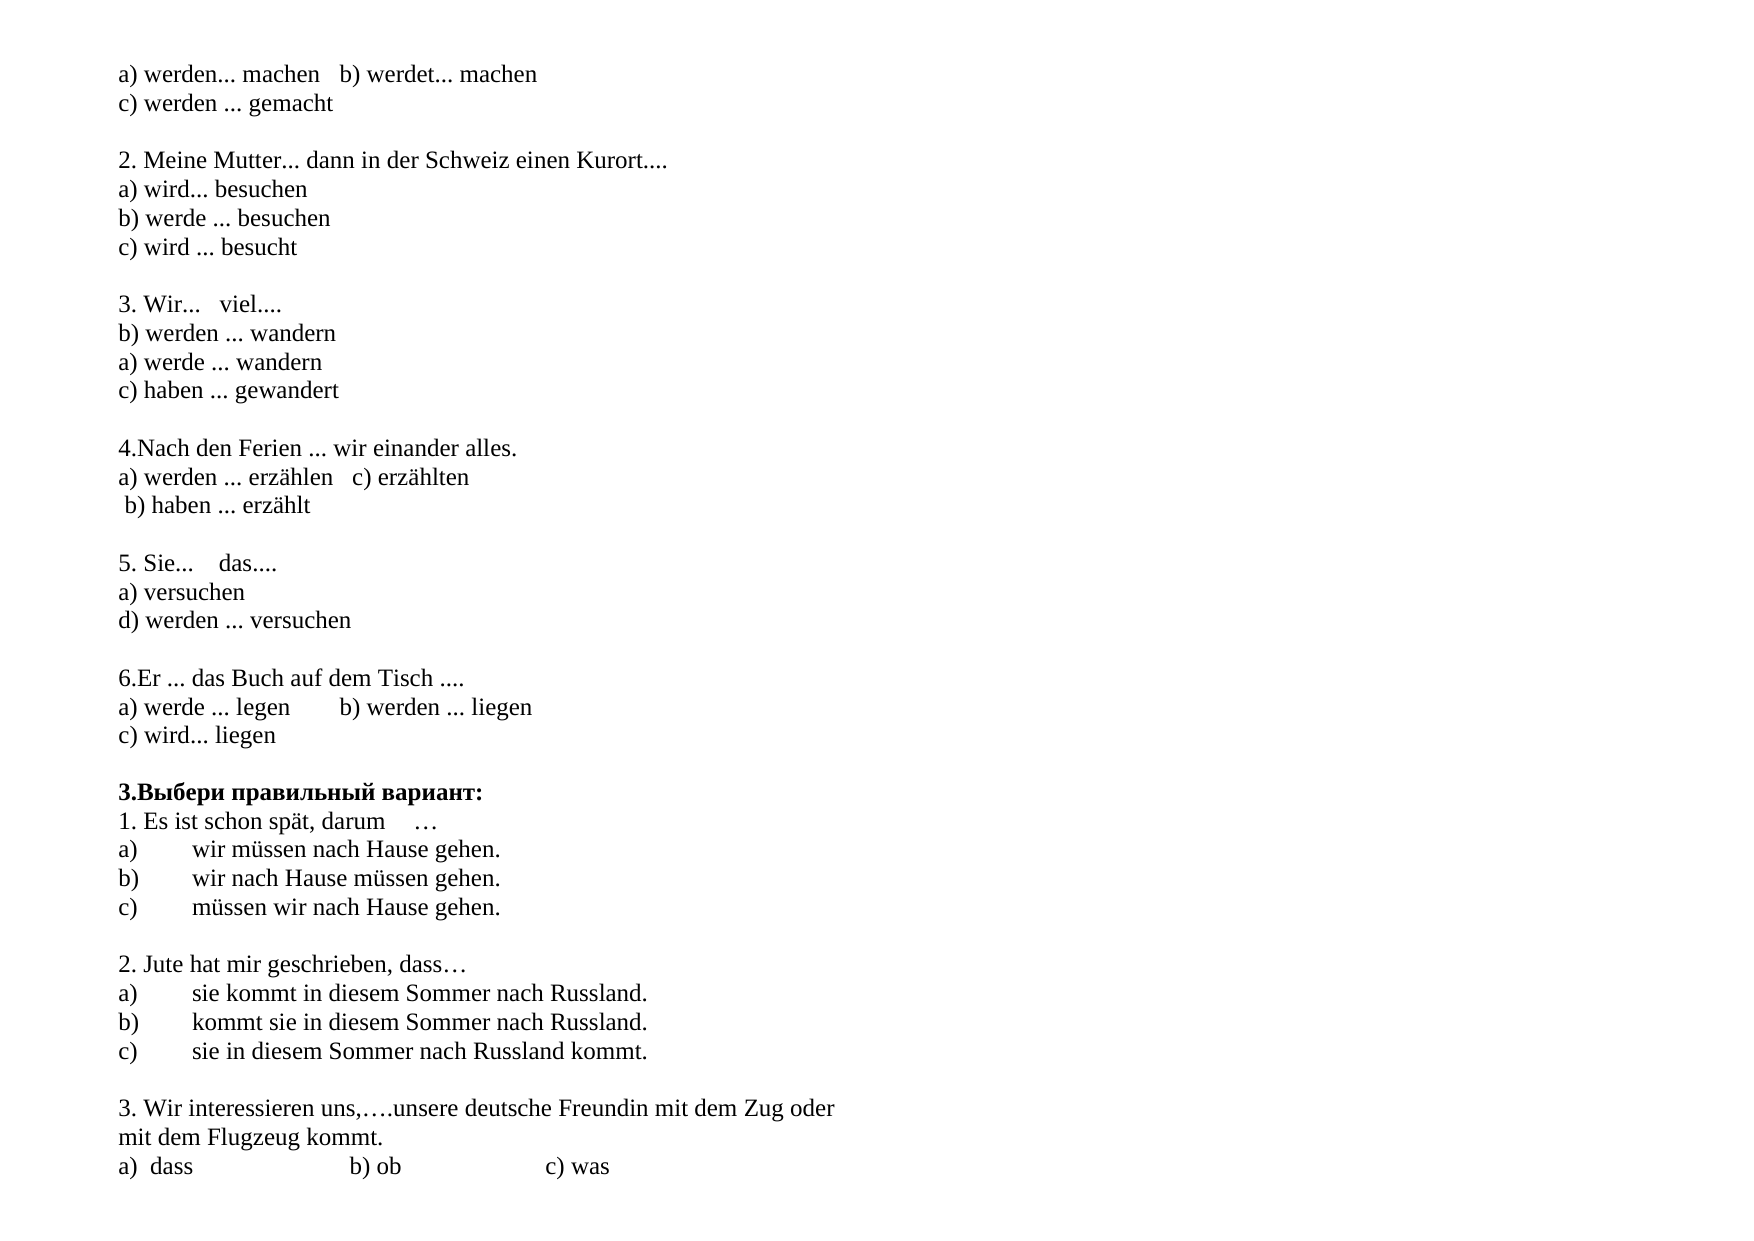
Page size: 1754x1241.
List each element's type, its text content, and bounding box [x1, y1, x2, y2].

text c) wird... liegen [118, 720, 1636, 749]
text a) werden... machen b) werdet... machen [118, 59, 1636, 88]
text 6.Er ... das Buch auf dem Tisch .... [118, 663, 1636, 692]
text 2. Jute hat mir geschrieben, dass… [118, 949, 1636, 978]
text a) werde ... wandern [118, 347, 1636, 375]
text a) wir müssen nach Hause gehen. [118, 834, 1636, 863]
text 3.Выбери правильный вариант: [118, 777, 1636, 806]
text b) kommt sie in diesem Sommer nach Russland. [118, 1007, 1636, 1036]
text 2. Meine Mutter... dann in der Schweiz einen Kurort.... [118, 145, 1636, 174]
text a) wird... besuchen [118, 174, 1636, 203]
text 3. Wir... viel.... [118, 289, 1636, 318]
text c) sie in diesem Sommer nach Russland kommt. [118, 1036, 1636, 1064]
text b) haben ... erzählt [118, 490, 1636, 519]
text c) müssen wir nach Hause gehen. [118, 892, 1636, 921]
text 4.Nach den Ferien ... wir einander alles. [118, 433, 1636, 462]
text b) werden ... wandern [118, 318, 1636, 347]
text 5. Sie... das.... [118, 548, 1636, 577]
text d) werden ... versuchen [118, 605, 1636, 634]
text c) wird ... besucht [118, 232, 1636, 260]
text 1. Es ist schon spät, darum … [118, 806, 1636, 834]
text mit dem Flugzeug kommt. [118, 1122, 1636, 1151]
text a) werden ... erzählen c) erzählten [118, 462, 1636, 490]
text c) haben ... gewandert [118, 375, 1636, 404]
text 3. Wir interessieren uns,….unsere deutsche Freundin mit dem Zug oder [118, 1093, 1636, 1122]
text a) werde ... legen b) werden ... liegen [118, 692, 1636, 720]
text a) sie kommt in diesem Sommer nach Russland. [118, 978, 1636, 1007]
text b) werde ... besuchen [118, 203, 1636, 232]
text a) versuchen [118, 577, 1636, 605]
text a) dass b) ob c) was [118, 1151, 1636, 1179]
text b) wir nach Hause müssen gehen. [118, 863, 1636, 892]
text c) werden ... gemacht [118, 88, 1636, 117]
